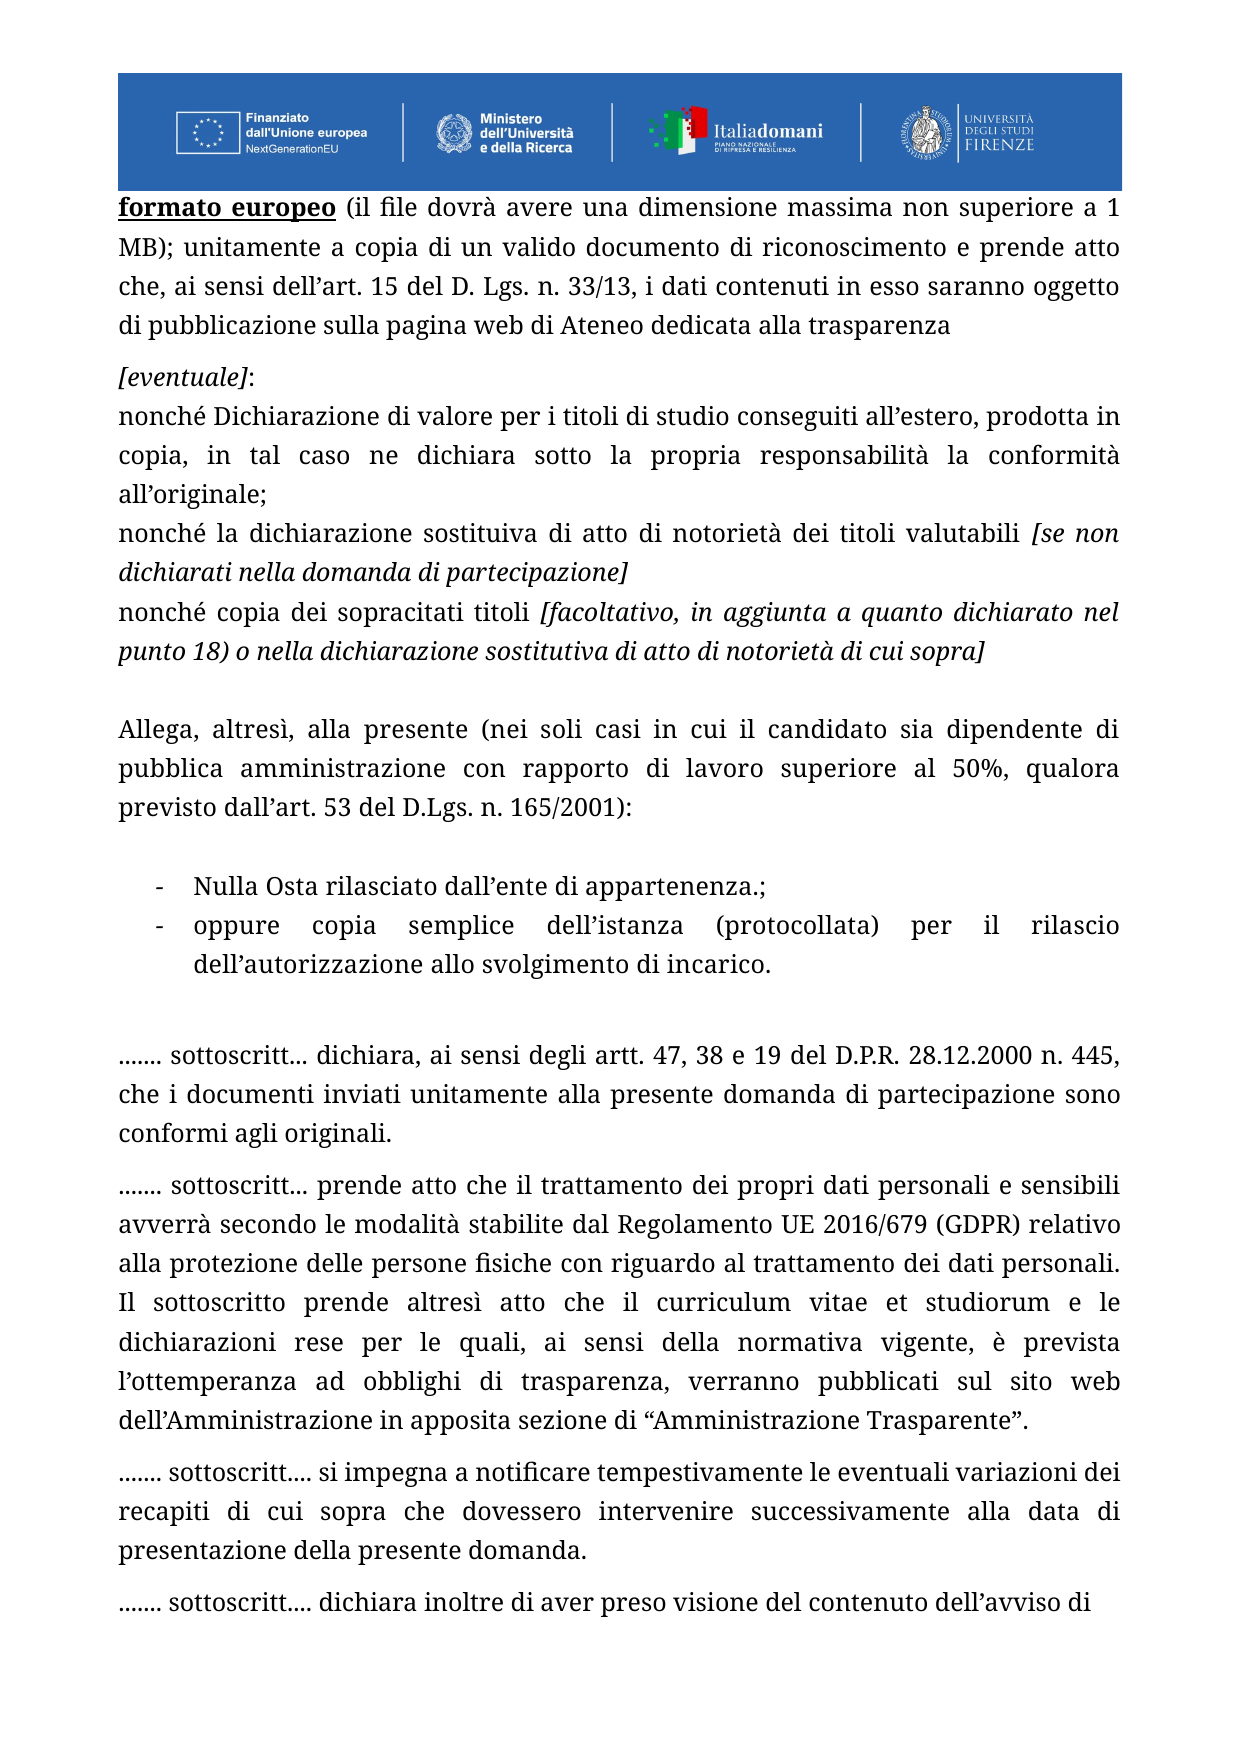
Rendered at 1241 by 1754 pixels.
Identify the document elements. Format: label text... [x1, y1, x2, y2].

text Allega, altresì, alla presente (nei soli casi in cui il candidato sia dipendente di pubblica amministrazione con rapporto di lavoro superiore al 50%, qualora previsto dall’art. 53 del D.Lgs. n. 165/2001): [118, 712, 1122, 824]
text ....... sottoscritt.... si impegna a notificare tempestivamente le eventuali variazioni dei recapiti di cui sopra che dovessero intervenire successivamente alla data di presentazione della presente domanda. [118, 1454, 1121, 1567]
list oppure copia semplice dell’istanza (protocollata) per il rilascio dell’autorizzazione allo svolgimento di incarico. [156, 908, 1122, 981]
picture [118, 73, 1123, 191]
text nonché copia dei sopracitati titoli [facoltativo, in aggiunta a quanto dichiarato nel punto 18) o nella dichiarazione sostitutiva di atto di notorietà di cui sopra] [118, 594, 1122, 667]
text nonché Dichiarazione di valore per i titoli di studio conseguiti all’estero, prodotta in copia, in tal caso ne dichiara sotto la propria responsabilità la conformità all’originale; [118, 398, 1122, 511]
text ....... sottoscritt... dichiara, ai sensi degli artt. 47, 38 e 19 del D.P.R. 28.12.2000 n. 445, che i documenti inviati unitamente alla presente domanda di partecipazione sono conformi agli originali. [118, 1038, 1122, 1150]
text [eventuale]: [118, 359, 1122, 393]
text nonché la dichiarazione sostituiva di atto di notorietà dei titoli valutabili [se non dichiarati nella domanda di partecipazione] [118, 516, 1122, 589]
text ....... sottoscritt.... dichiara inoltre di aver preso visione del contenuto dell’avviso di procedura di valutazione comparativa. [118, 1584, 1121, 1618]
text ....... sottoscritt... prende atto che il trattamento dei propri dati personali e sensibili avverrà secondo le modalità stabilite dal Regolamento UE 2016/679 (GDPR) relativo alla protezione delle persone fisiche con riguardo al trattamento dei dati personali. Il sottoscritto prende altresì atto che il curriculum vitae et studiorum e le dichiarazioni rese per le quali, ai sensi della normativa vigente, è prevista l’ottemperanza ad obblighi di trasparenza, verranno pubblicati sul sito web dell’Amministrazione in apposita sezione di “Amministrazione Trasparente”. [118, 1168, 1122, 1437]
list Nulla Osta rilasciato dall’ente di appartenenza.; [156, 868, 1122, 902]
